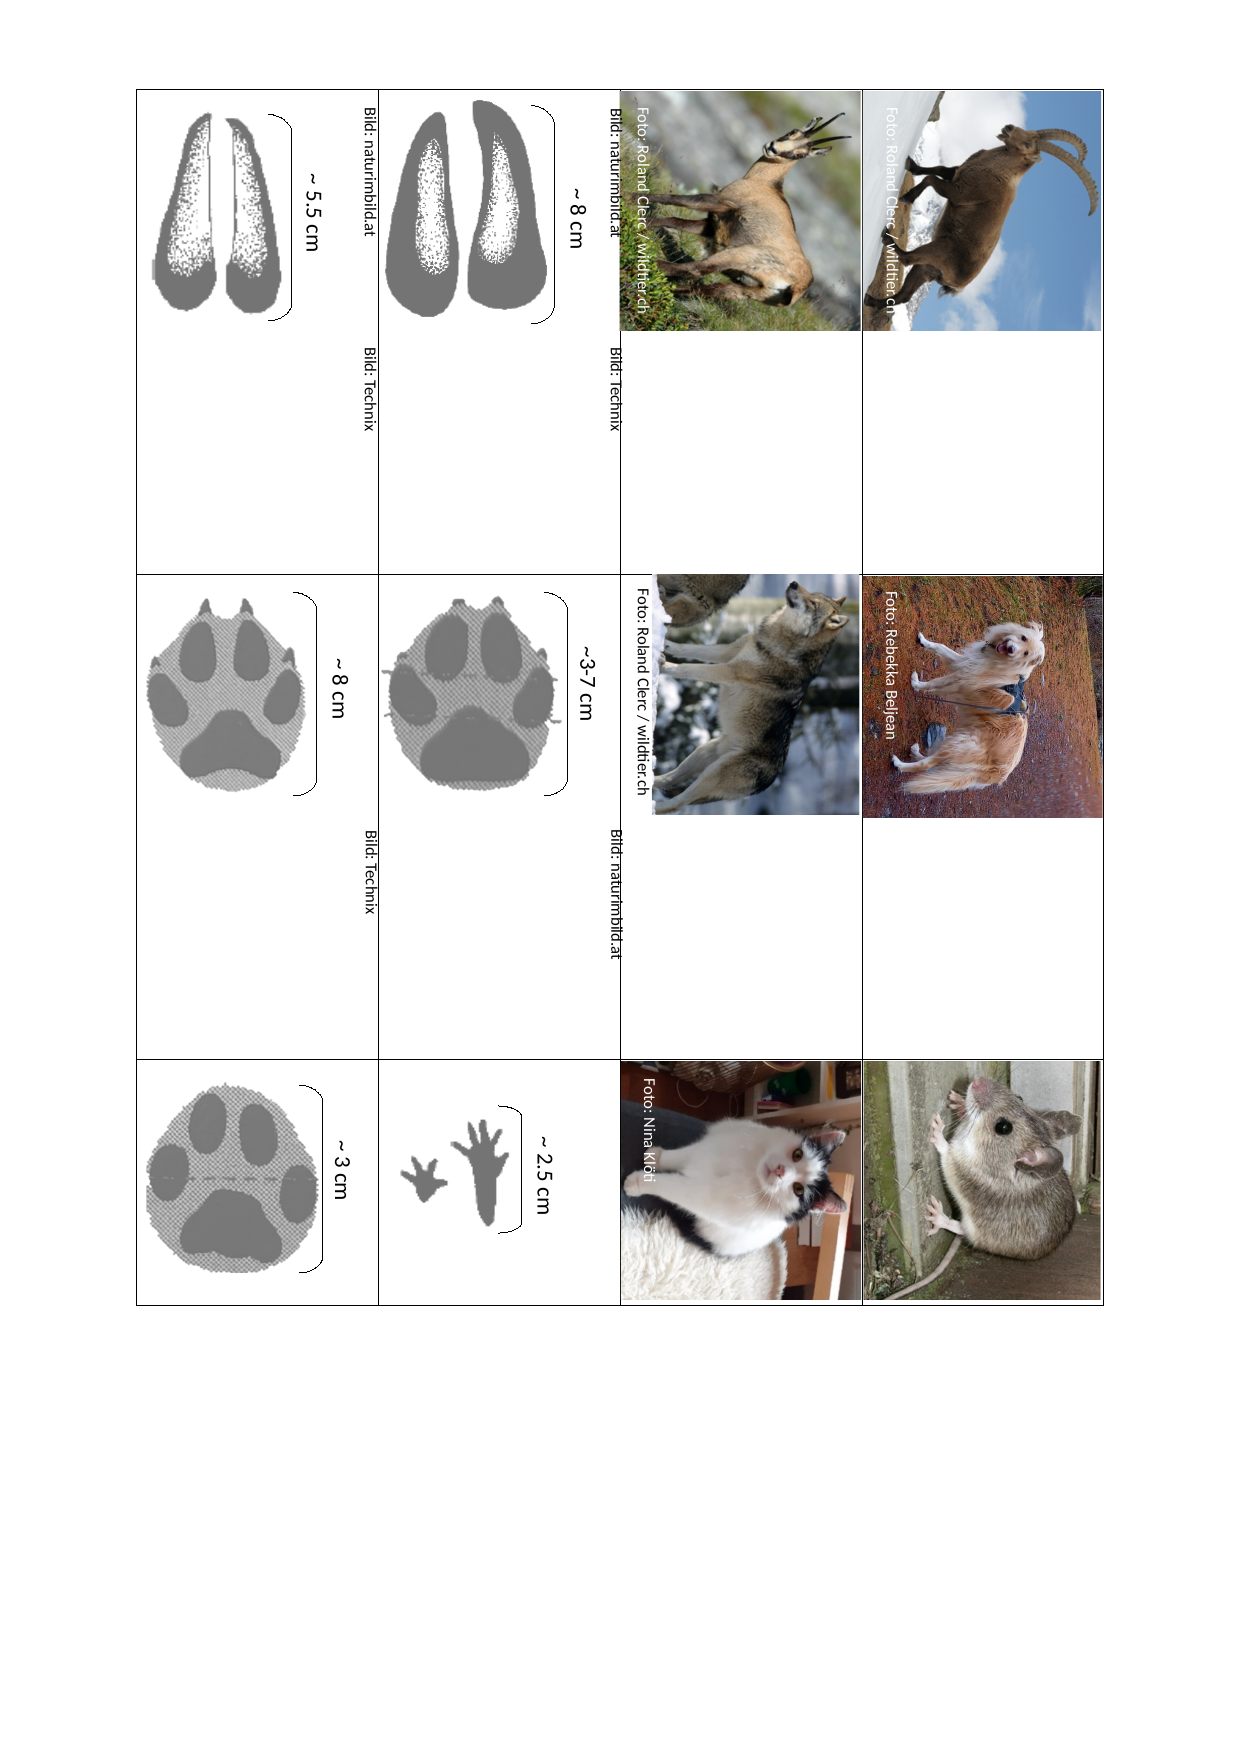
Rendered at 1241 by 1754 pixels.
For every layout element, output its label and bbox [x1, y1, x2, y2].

table_cell [137, 1060, 378, 1305]
table_cell [621, 1300, 862, 1305]
table_cell [379, 1060, 620, 1305]
table_cell [137, 575, 378, 1058]
picture [652, 574, 860, 815]
table_cell [621, 90, 862, 573]
picture [863, 91, 1102, 331]
table_cell [137, 90, 378, 573]
table_cell [863, 90, 1103, 573]
picture [864, 1061, 1101, 1300]
table_cell [863, 818, 1103, 1058]
table_cell [621, 575, 862, 1058]
table_cell [379, 90, 620, 573]
picture [620, 91, 861, 331]
table_cell [379, 575, 620, 1058]
picture [862, 576, 1103, 818]
picture [620, 1061, 862, 1300]
table_cell [863, 1060, 1103, 1305]
